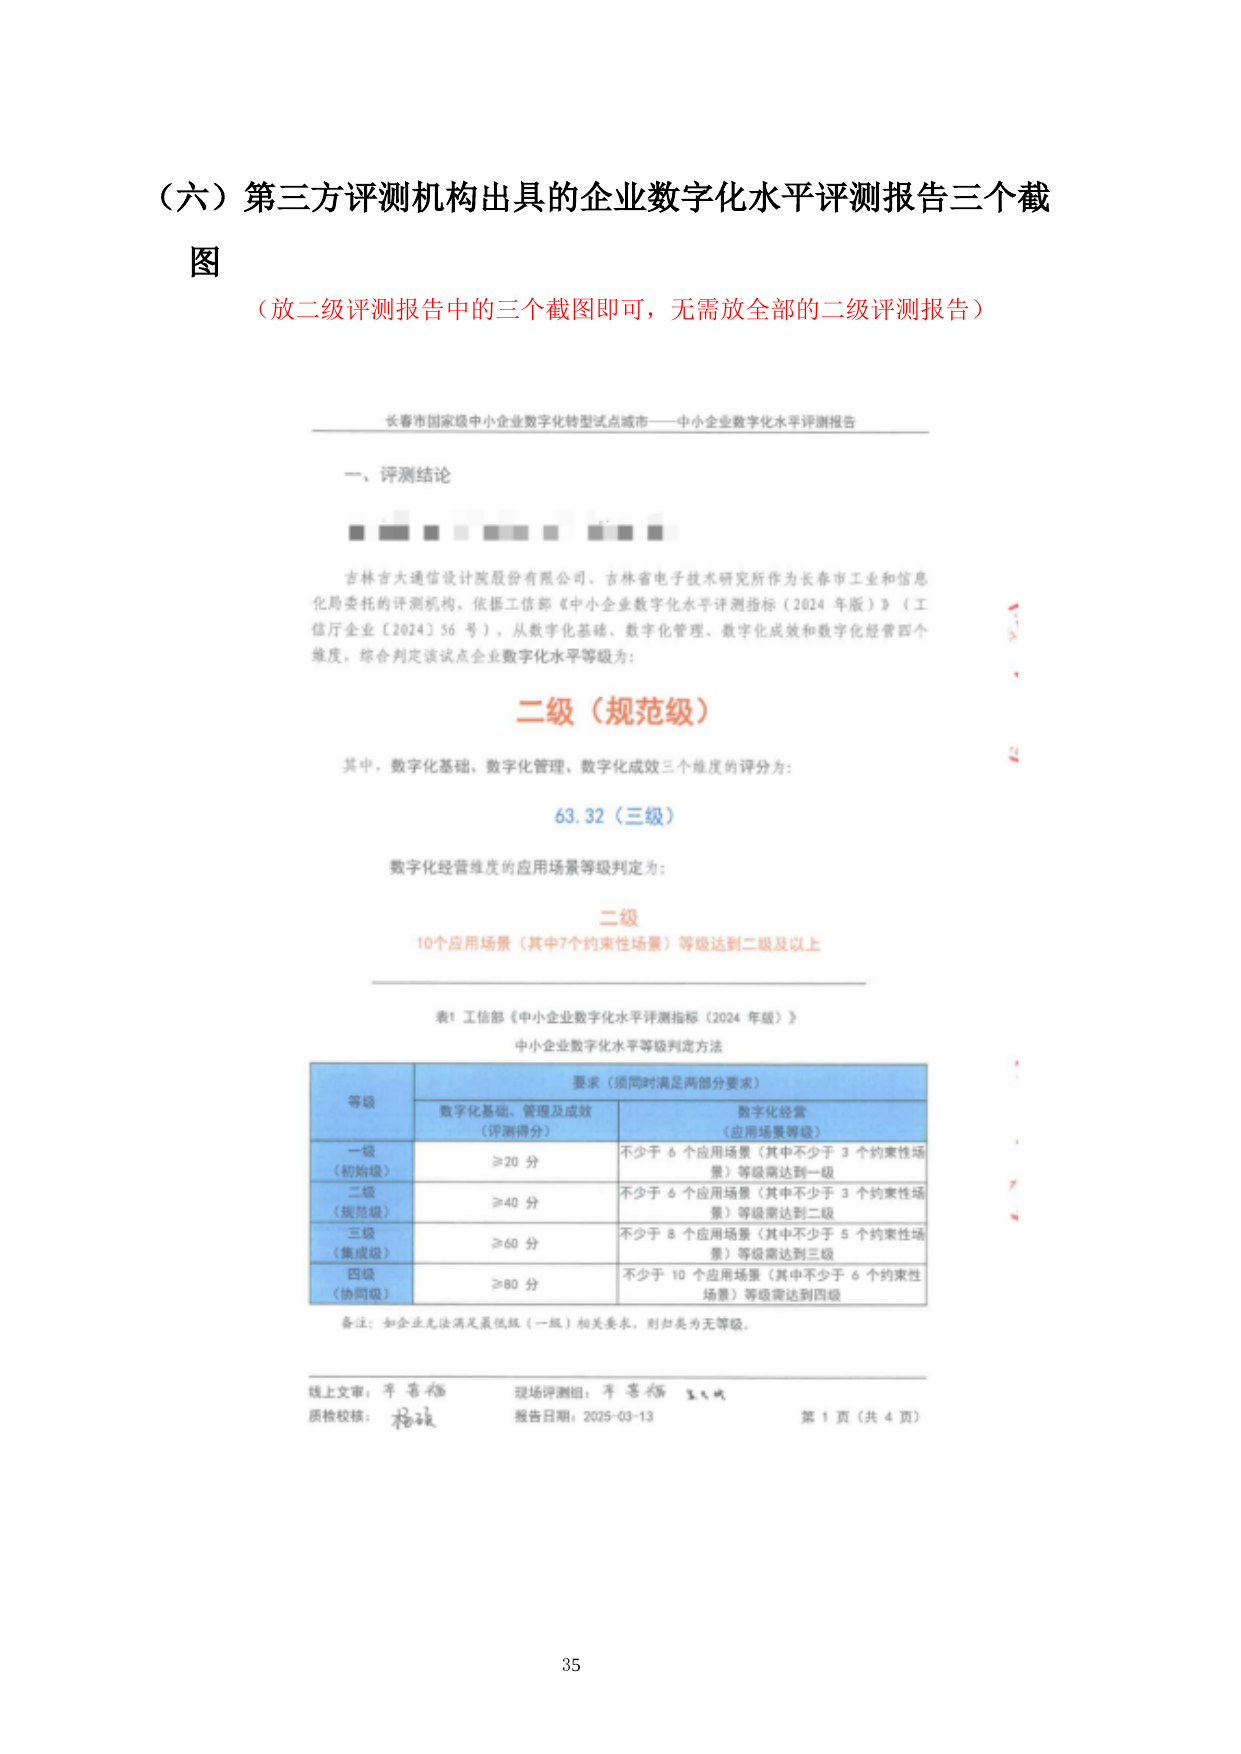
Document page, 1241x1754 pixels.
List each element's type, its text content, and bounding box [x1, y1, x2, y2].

text （六）第三方评测机构出具的企业数字化水平评测报告三个截图 [142, 162, 1053, 292]
text （放二级评测报告中的三个截图即可，无需放全部的二级评测报告） [187, 292, 1053, 324]
picture [221, 357, 1019, 1495]
